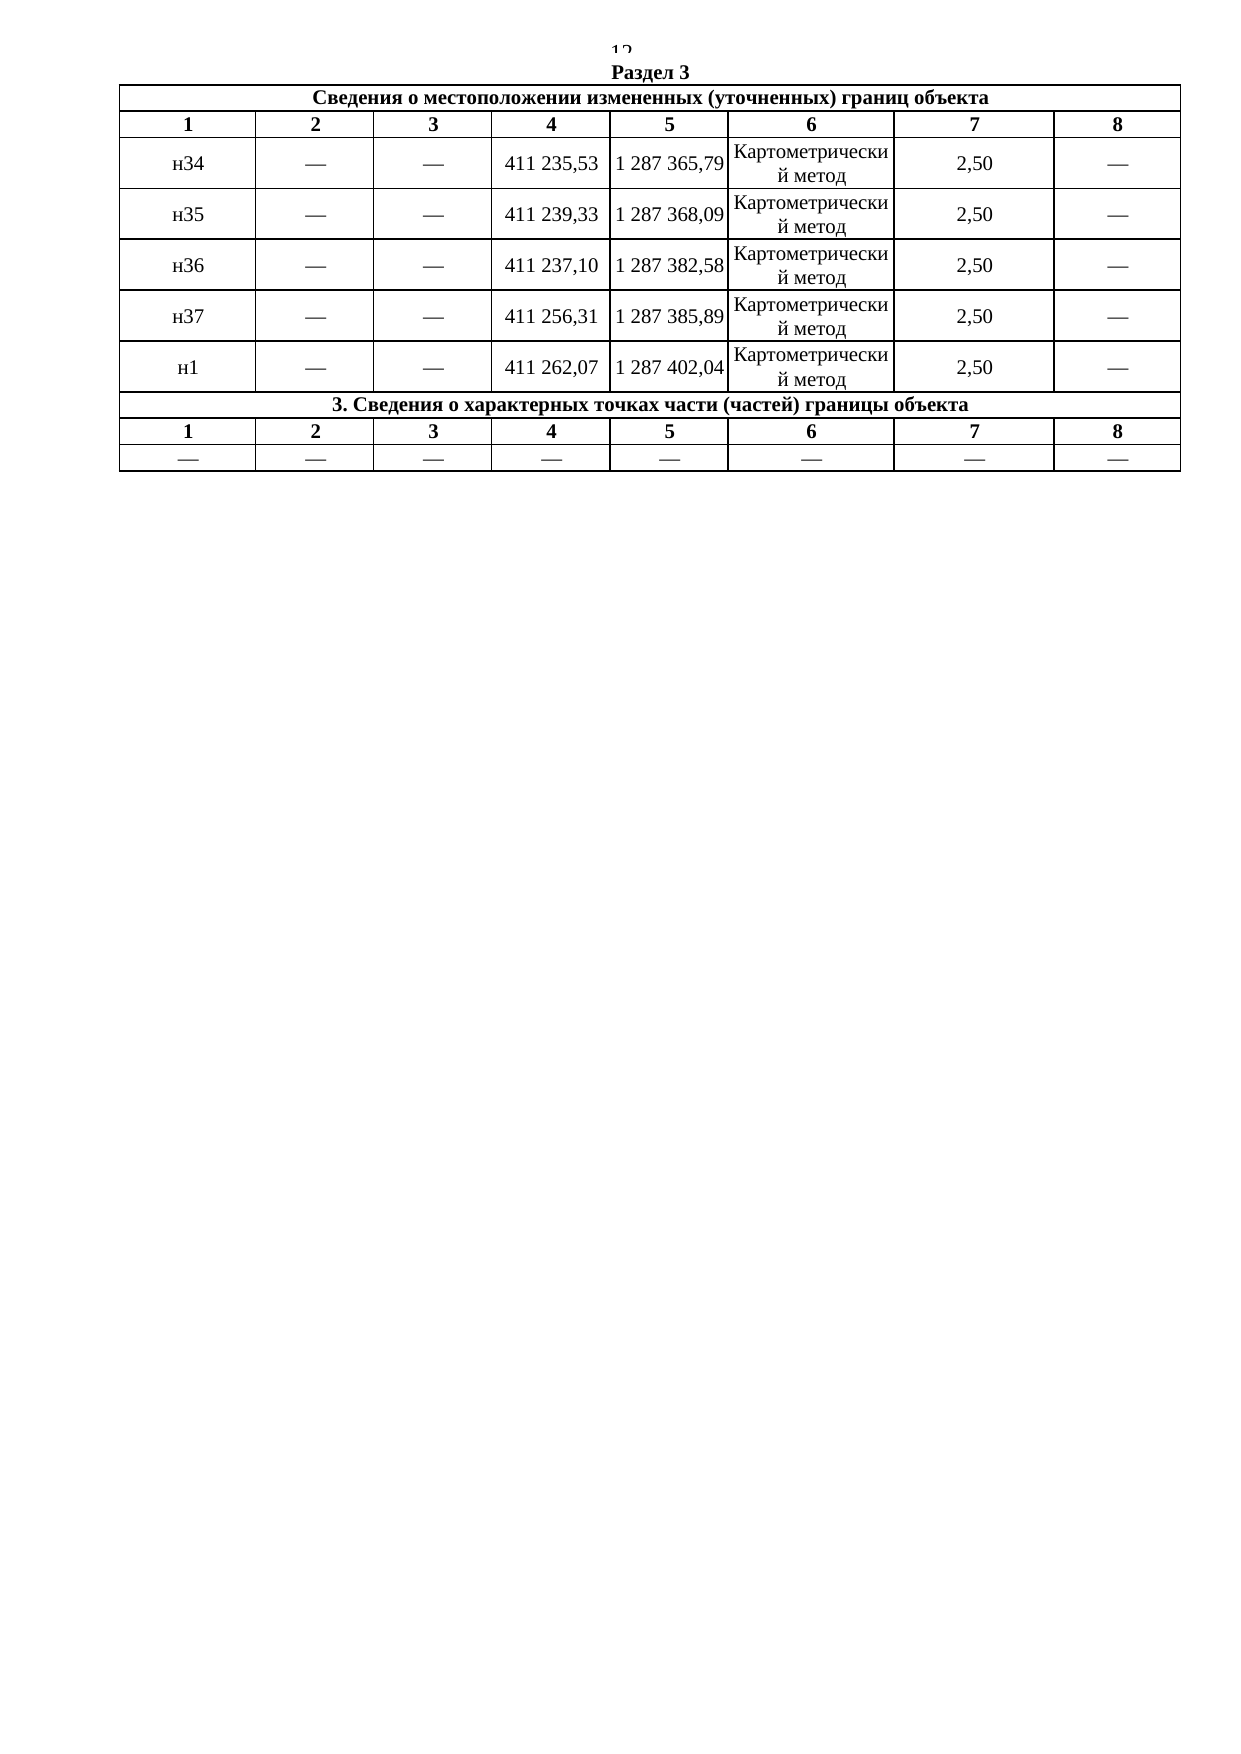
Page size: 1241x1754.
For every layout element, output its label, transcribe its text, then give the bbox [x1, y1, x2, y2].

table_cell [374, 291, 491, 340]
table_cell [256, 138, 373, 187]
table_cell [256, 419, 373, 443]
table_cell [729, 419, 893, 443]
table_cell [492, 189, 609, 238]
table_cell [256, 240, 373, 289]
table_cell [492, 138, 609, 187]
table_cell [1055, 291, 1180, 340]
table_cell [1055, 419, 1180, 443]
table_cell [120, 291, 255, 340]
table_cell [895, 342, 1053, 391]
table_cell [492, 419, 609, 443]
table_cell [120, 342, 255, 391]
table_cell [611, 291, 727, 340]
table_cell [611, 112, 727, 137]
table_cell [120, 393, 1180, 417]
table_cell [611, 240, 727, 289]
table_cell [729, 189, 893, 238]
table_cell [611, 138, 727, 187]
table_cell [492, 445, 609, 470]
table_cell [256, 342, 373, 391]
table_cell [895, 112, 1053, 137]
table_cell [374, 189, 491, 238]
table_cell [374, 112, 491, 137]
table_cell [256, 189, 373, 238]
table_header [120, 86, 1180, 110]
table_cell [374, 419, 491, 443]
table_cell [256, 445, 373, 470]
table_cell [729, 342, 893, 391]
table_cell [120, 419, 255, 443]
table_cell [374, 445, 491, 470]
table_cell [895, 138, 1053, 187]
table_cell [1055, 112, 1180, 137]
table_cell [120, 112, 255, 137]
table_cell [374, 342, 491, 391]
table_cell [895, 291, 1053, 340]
text Раздел 3 [314, 60, 987, 84]
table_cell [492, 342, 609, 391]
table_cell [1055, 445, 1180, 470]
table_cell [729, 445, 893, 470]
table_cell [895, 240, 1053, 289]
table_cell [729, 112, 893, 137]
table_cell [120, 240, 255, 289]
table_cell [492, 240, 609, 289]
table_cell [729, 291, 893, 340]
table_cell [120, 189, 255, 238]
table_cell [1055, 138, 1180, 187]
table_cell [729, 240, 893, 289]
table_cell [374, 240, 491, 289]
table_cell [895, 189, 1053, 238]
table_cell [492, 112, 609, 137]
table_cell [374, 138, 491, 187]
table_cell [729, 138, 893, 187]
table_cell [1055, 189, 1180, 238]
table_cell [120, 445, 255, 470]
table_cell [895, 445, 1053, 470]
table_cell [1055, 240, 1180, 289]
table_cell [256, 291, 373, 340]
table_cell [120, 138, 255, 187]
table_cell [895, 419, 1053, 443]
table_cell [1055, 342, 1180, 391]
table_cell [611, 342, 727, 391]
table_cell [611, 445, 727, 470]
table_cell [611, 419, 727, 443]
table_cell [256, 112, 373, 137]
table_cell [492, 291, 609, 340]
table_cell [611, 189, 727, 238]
